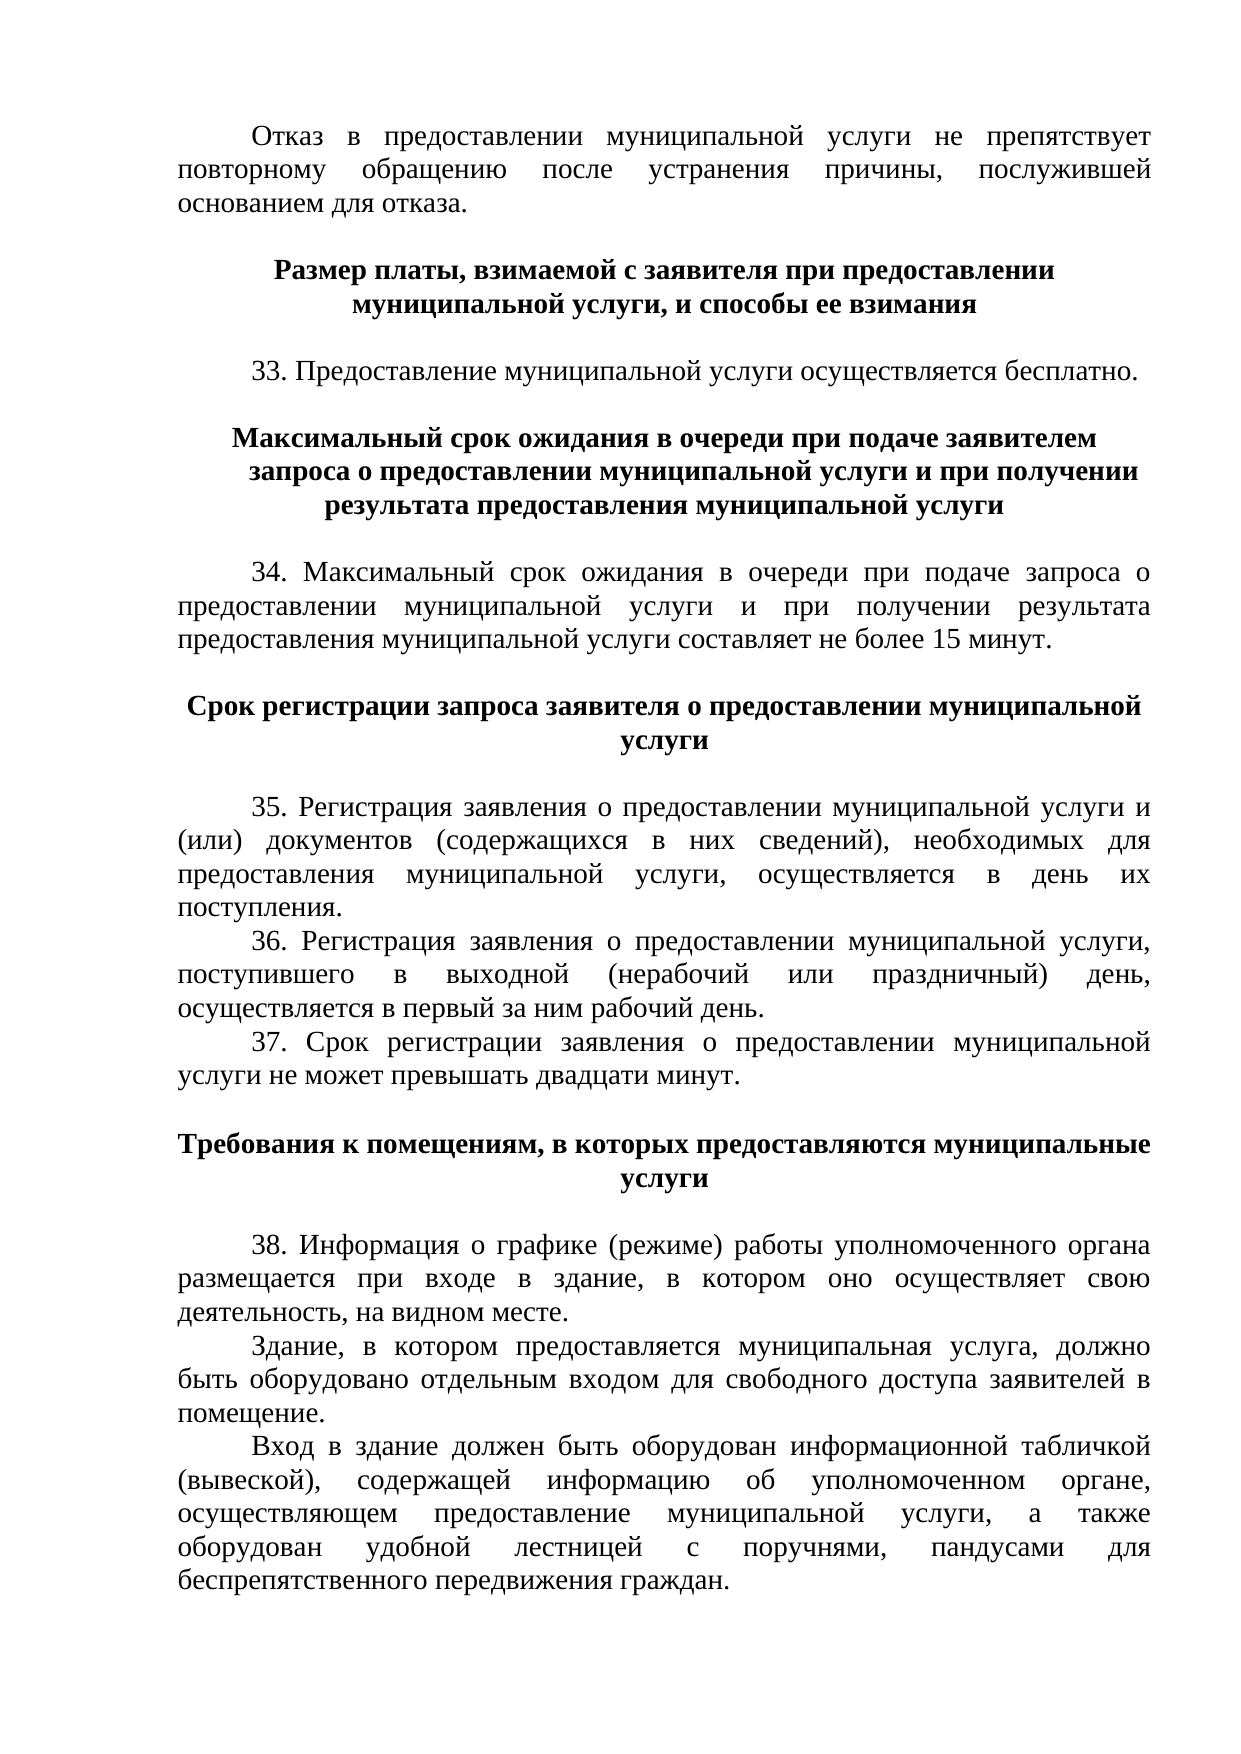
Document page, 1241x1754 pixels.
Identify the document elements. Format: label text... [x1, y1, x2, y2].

text 35. Регистрация заявления о предоставлении муниципальной услуги и (или) документов (содержащихся в них сведений), необходимых для предоставления муниципальной услуги, осуществляется в день их поступления. [177, 789, 1152, 923]
text Отказ в предоставлении муниципальной услуги не препятствует повторному обращению после устранения причины, послужившей основанием для отказа. [177, 118, 1152, 219]
text Максимальный срок ожидания в очереди при подаче заявителем [177, 420, 1152, 453]
text 38. Информация о графике (режиме) работы уполномоченного органа размещается при входе в здание, в котором оно осуществляет свою деятельность, на видном месте. [177, 1227, 1152, 1328]
text Срок регистрации запроса заявителя о предоставлении муниципальной услуги [177, 688, 1152, 755]
text Вход в здание должен быть оборудован информационной табличкой (вывеской), содержащей информацию об уполномоченном органе, осуществляющем предоставление муниципальной услуги, а также оборудован удобной лестницей с поручнями, пандусами для беспрепятственного передвижения граждан. [177, 1428, 1152, 1596]
text Размер платы, взимаемой с заявителя при предоставлении муниципальной услуги, и способы ее взимания [177, 252, 1152, 319]
text запроса о предоставлении муниципальной услуги и при получении результата предоставления муниципальной услуги [177, 453, 1152, 521]
text Требования к помещениям, в которых предоставляются муниципальные услуги [177, 1126, 1152, 1193]
text 37. Срок регистрации заявления о предоставлении муниципальной услуги не может превышать двадцати минут. [177, 1024, 1152, 1091]
text 36. Регистрация заявления о предоставлении муниципальной услуги, поступившего в выходной (нерабочий или праздничный) день, осуществляется в первый за ним рабочий день. [177, 923, 1152, 1024]
text 34. Максимальный срок ожидания в очереди при подаче запроса о предоставлении муниципальной услуги и при получении результата предоставления муниципальной услуги составляет не более 15 минут. [177, 554, 1152, 655]
text Здание, в котором предоставляется муниципальная услуга, должно быть оборудовано отдельным входом для свободного доступа заявителей в помещение. [177, 1328, 1152, 1428]
text 33. Предоставление муниципальной услуги осуществляется бесплатно. [177, 353, 1152, 386]
